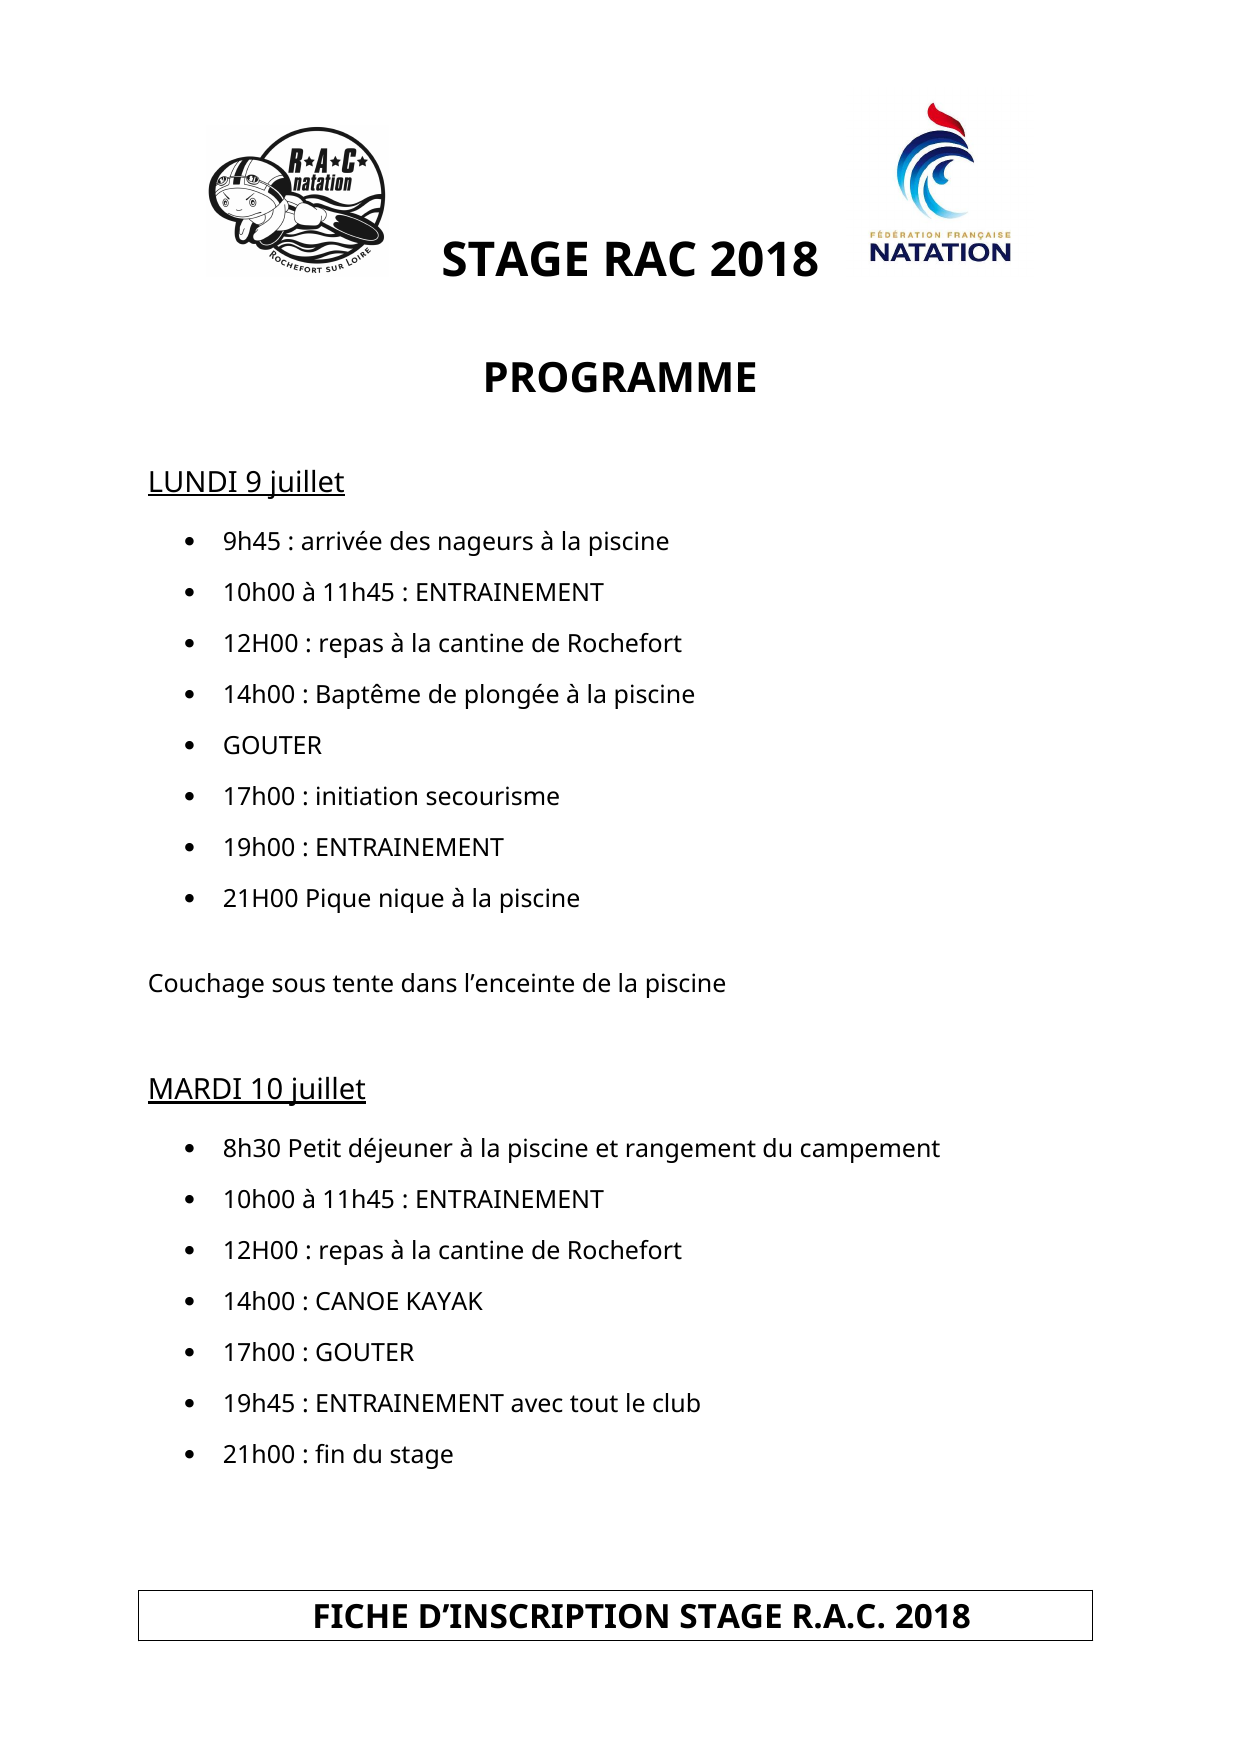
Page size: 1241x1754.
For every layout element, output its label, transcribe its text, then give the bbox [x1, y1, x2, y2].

list 17h00 : initiation secourisme [185, 778, 1092, 813]
picture [845, 87, 1035, 277]
list 14h00 : Baptême de plongée à la piscine [185, 676, 1092, 711]
list 21h00 : fin du stage [185, 1437, 1092, 1471]
list 9h45 : arrivée des nageurs à la piscine [185, 523, 1092, 557]
picture [206, 125, 389, 277]
list 10h00 à 11h45 : ENTRAINEMENT [185, 574, 1092, 608]
list 19h00 : ENTRAINEMENT [185, 829, 1092, 864]
list 8h30 Petit déjeuner à la piscine et rangement du campement [185, 1130, 1092, 1164]
list 17h00 : GOUTER [185, 1334, 1092, 1368]
list 12H00 : repas à la cantine de Rochefort [185, 1232, 1092, 1266]
list 12H00 : repas à la cantine de Rochefort [185, 625, 1092, 659]
list 19h45 : ENTRAINEMENT avec tout le club [185, 1386, 1092, 1419]
list 21H00 Pique nique à la piscine [185, 881, 1092, 915]
text FICHE D’INSCRIPTION STAGE R.A.C. 2018 [139, 1591, 1092, 1640]
list 14h00 : CANOE KAYAK [185, 1283, 1092, 1317]
text LUNDI 9 juillet [148, 461, 1092, 501]
text MARDI 10 juillet [148, 1068, 1092, 1108]
list GOUTER [185, 727, 1092, 762]
text PROGRAMME [148, 347, 1092, 404]
text Couchage sous tente dans l’enceinte de la piscine [148, 966, 1092, 1000]
list 10h00 à 11h45 : ENTRAINEMENT [185, 1181, 1092, 1215]
